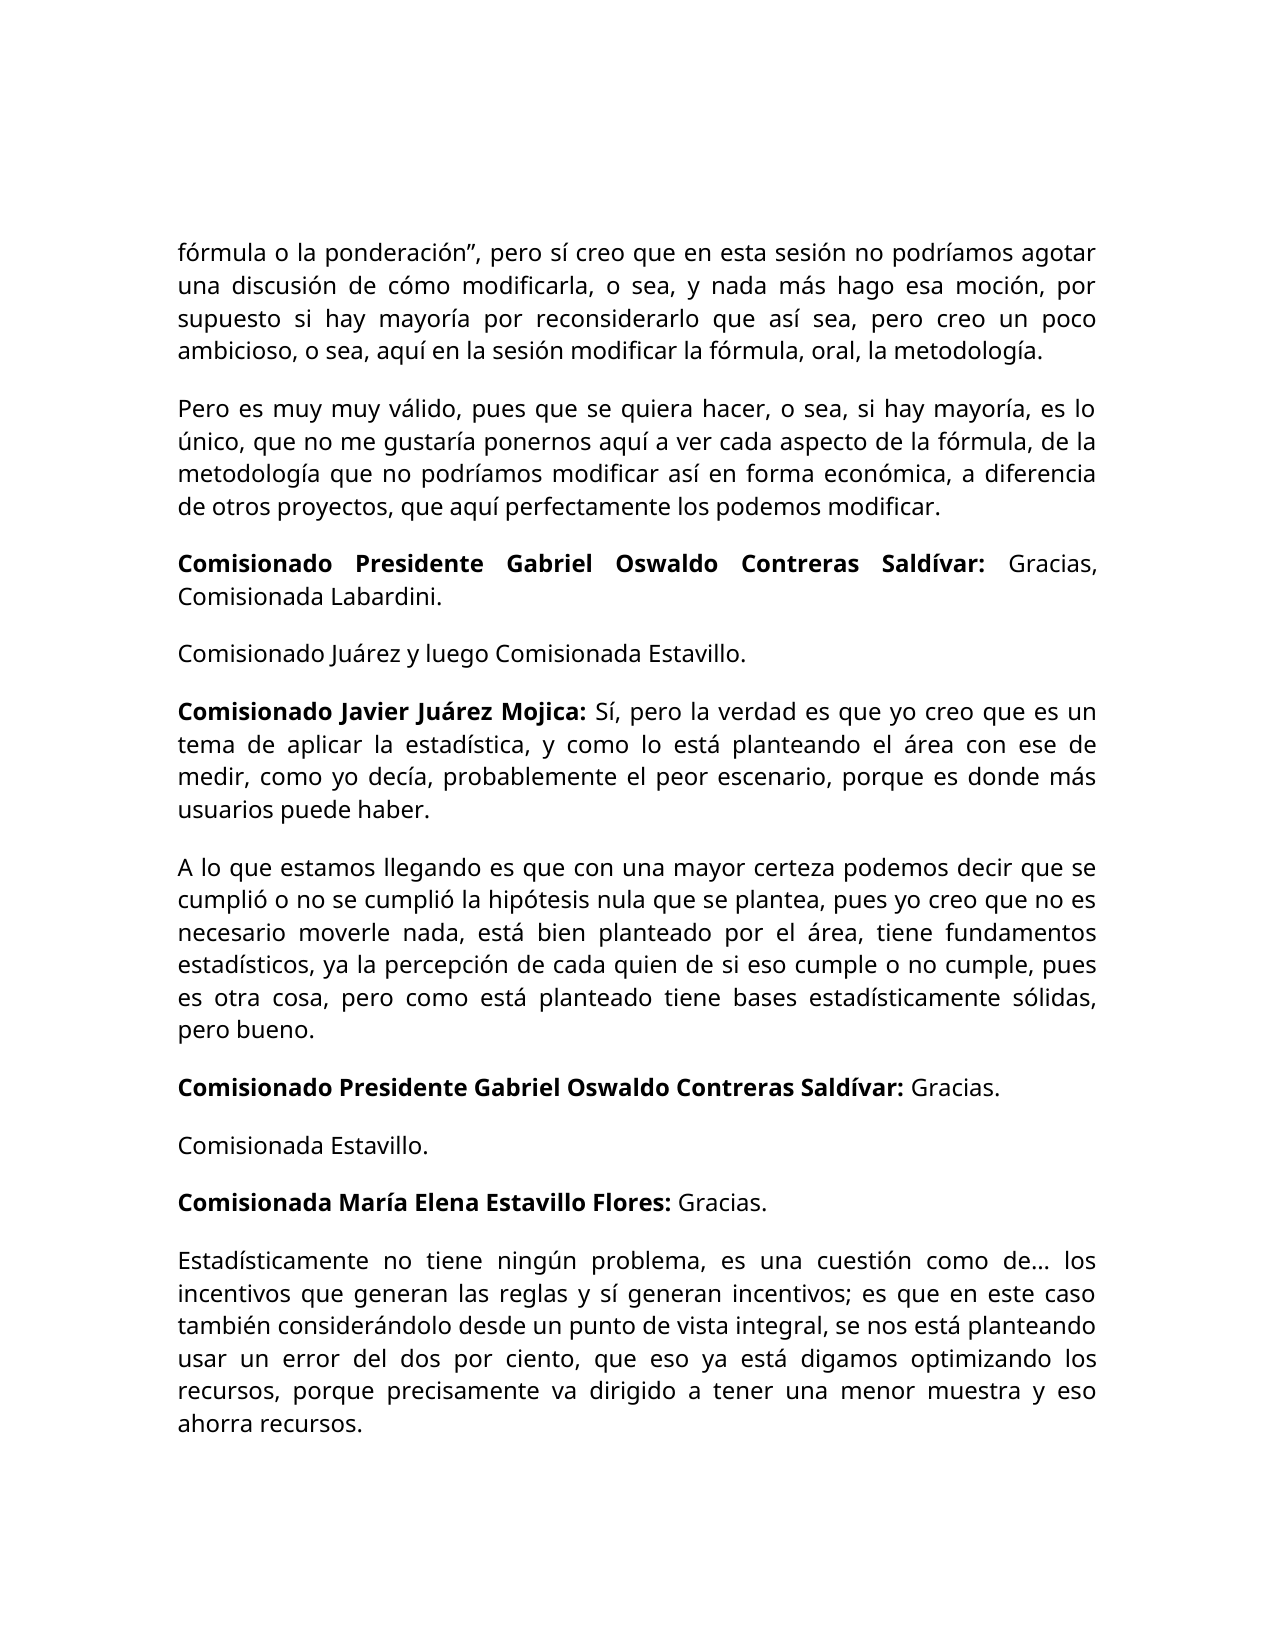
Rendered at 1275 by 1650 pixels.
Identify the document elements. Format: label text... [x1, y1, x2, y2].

text Pero es muy muy válido, pues que se quiera hacer, o sea, si hay mayoría, es lo único, que no me gustaría ponernos aquí a ver cada aspecto de la fórmula, de la metodología que no podríamos modificar así en forma económica, a diferencia de otros proyectos, que aquí perfectamente los podemos modificar. [177, 392, 1098, 522]
text Comisionado Juárez y luego Comisionada Estavillo. [177, 637, 1098, 670]
text Comisionado Javier Juárez Mojica: Sí, pero la verdad es que yo creo que es un tema de aplicar la estadística, y como lo está planteando el área con ese de medir, como yo decía, probablemente el peor escenario, porque es donde más usuarios puede haber. [177, 695, 1098, 825]
text Estadísticamente no tiene ningún problema, es una cuestión como de… los incentivos que generan las reglas y sí generan incentivos; es que en este caso también considerándolo desde un punto de vista integral, se nos está planteando usar un error del dos por ciento, que eso ya está digamos optimizando los recursos, porque precisamente va dirigido a tener una menor muestra y eso ahorra recursos. [177, 1244, 1098, 1439]
text A lo que estamos llegando es que con una mayor certeza podemos decir que se cumplió o no se cumplió la hipótesis nula que se plantea, pues yo creo que no es necesario moverle nada, está bien planteado por el área, tiene fundamentos estadísticos, ya la percepción de cada quien de si eso cumple o no cumple, pues es otra cosa, pero como está planteado tiene bases estadísticamente sólidas, pero bueno. [177, 850, 1098, 1046]
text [177, 236, 1098, 367]
text Comisionado Presidente Gabriel Oswaldo Contreras Saldívar: Gracias. [177, 1071, 1098, 1103]
text Comisionada María Elena Estavillo Flores: Gracias. [177, 1186, 1098, 1219]
text Comisionada Estavillo. [177, 1128, 1098, 1161]
text Comisionado Presidente Gabriel Oswaldo Contreras Saldívar: Gracias, Comisionada Labardini. [177, 547, 1098, 612]
